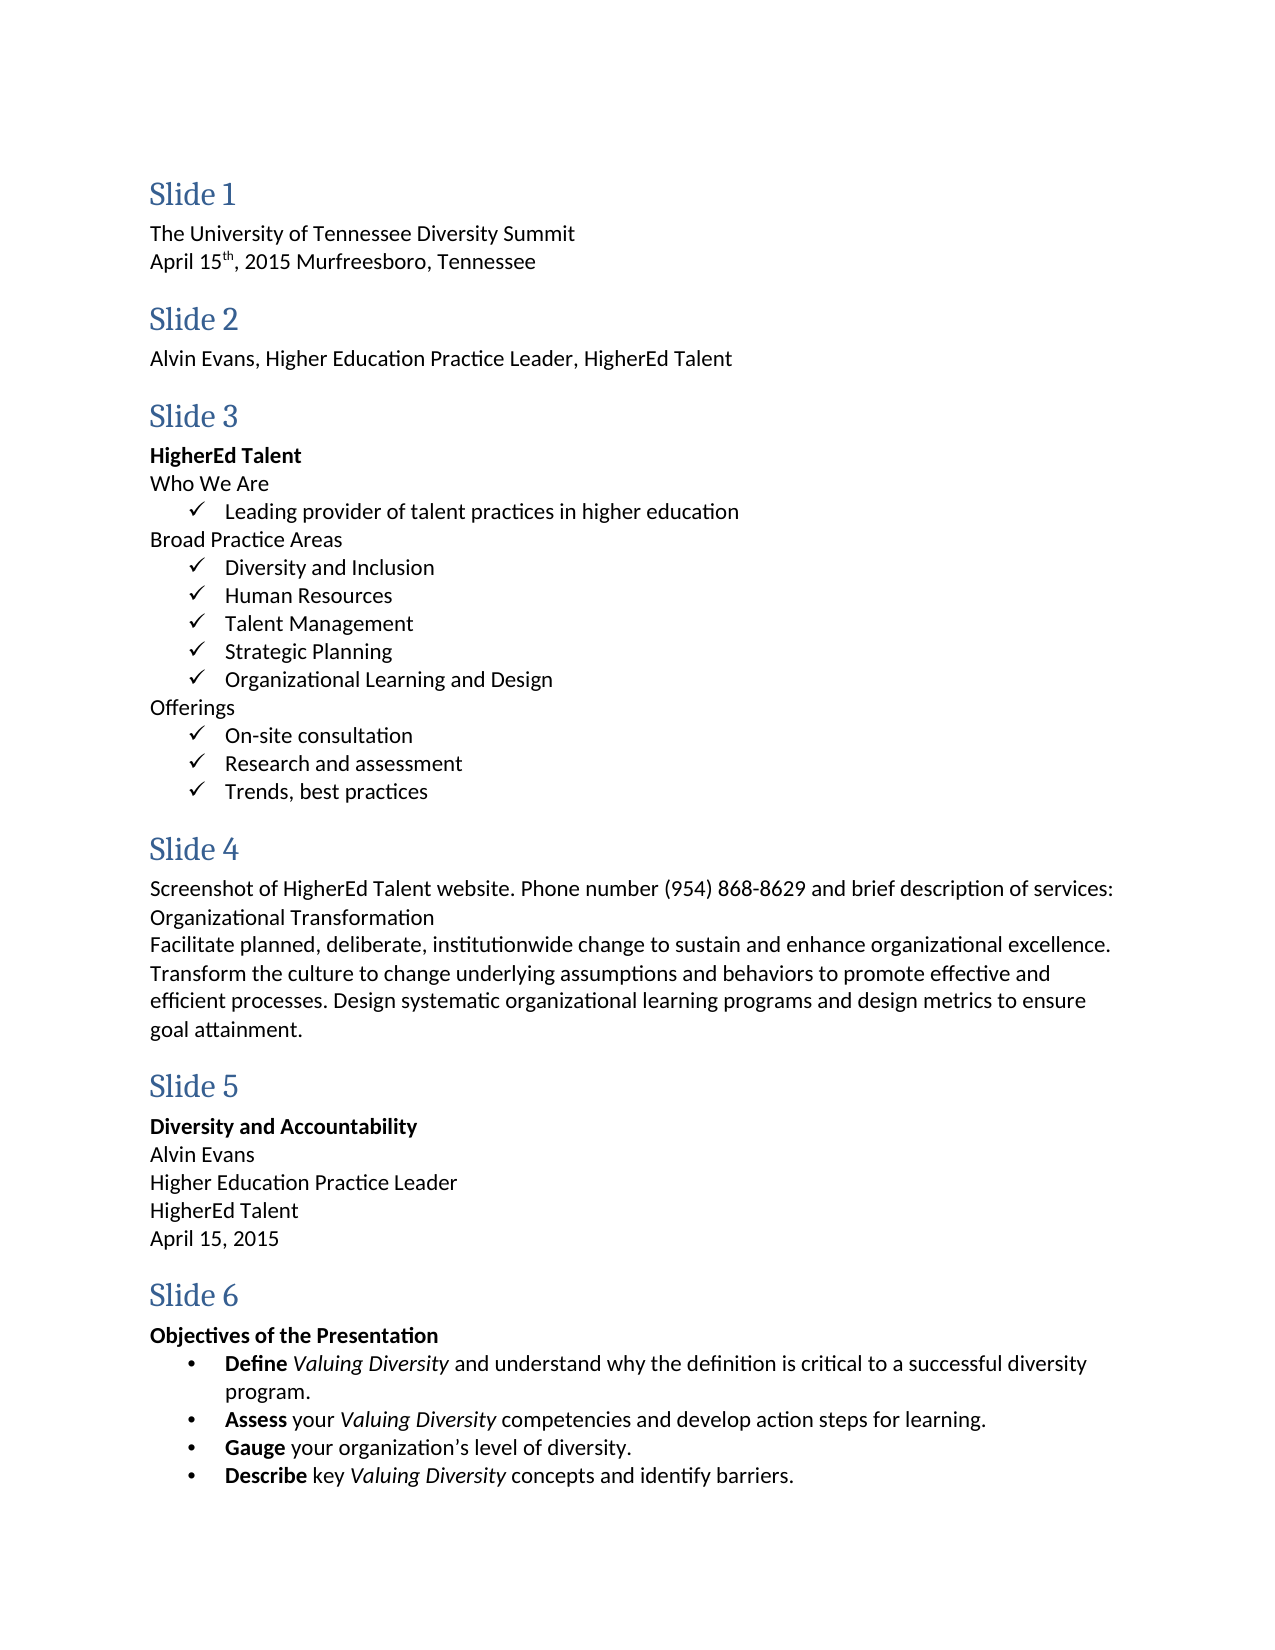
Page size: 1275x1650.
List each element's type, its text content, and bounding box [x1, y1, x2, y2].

subtitle HigherEd Talent [150, 1196, 1125, 1224]
text Diversity and Accountability [150, 1112, 1125, 1140]
list Talent Management [187, 609, 1125, 637]
list On-site consultation [187, 721, 1125, 749]
text Offerings [150, 693, 1125, 721]
text Who We Are [150, 469, 1125, 497]
text HigherEd Talent [150, 441, 1125, 469]
subtitle Alvin Evans [150, 1140, 1125, 1168]
subtitle Slide 1 [150, 175, 1125, 213]
subtitle Slide 3 [150, 397, 1125, 436]
text April 15th, 2015 Murfreesboro, Tennessee [150, 247, 1125, 275]
subtitle April 15, 2015 [150, 1224, 1125, 1252]
subtitle Slide 5 [150, 1068, 1125, 1106]
list Leading provider of talent practices in higher education [187, 497, 1125, 525]
text The University of Tennessee Diversity Summit [150, 219, 1125, 247]
list Describe key Valuing Diversity concepts and identify barriers. [187, 1461, 1125, 1489]
subtitle Higher Education Practice Leader [150, 1168, 1125, 1196]
subtitle Slide 4 [150, 831, 1125, 869]
text Broad Practice Areas [150, 525, 1125, 553]
list Gauge your organization’s level of diversity. [187, 1433, 1125, 1461]
list Human Resources [187, 581, 1125, 609]
subtitle Slide 2 [150, 300, 1125, 338]
list Define Valuing Diversity and understand why the definition is critical to a successful diversity program. [187, 1349, 1125, 1405]
list Research and assessment [187, 749, 1125, 777]
subtitle Slide 6 [150, 1277, 1125, 1315]
text Facilitate planned, deliberate, institutionwide change to sustain and enhance organizational excellence. Transform the culture to change underlying assumptions and behaviors to promote effective and efficient processes. Design systematic organizational learning programs and design metrics to ensure goal attainment. [150, 931, 1125, 1043]
text Screenshot of HigherEd Talent website. Phone number (954) 868-8629 and brief description of services: Organizational Transformation [150, 874, 1125, 931]
text Objectives of the Presentation [150, 1321, 1125, 1349]
list Organizational Learning and Design [187, 665, 1125, 693]
list Assess your Valuing Diversity competencies and develop action steps for learning. [187, 1405, 1125, 1433]
list Strategic Planning [187, 637, 1125, 665]
text Alvin Evans, Higher Education Practice Leader, HigherEd Talent [150, 344, 1125, 372]
list Trends, best practices [187, 777, 1125, 806]
list Diversity and Inclusion [187, 553, 1125, 581]
